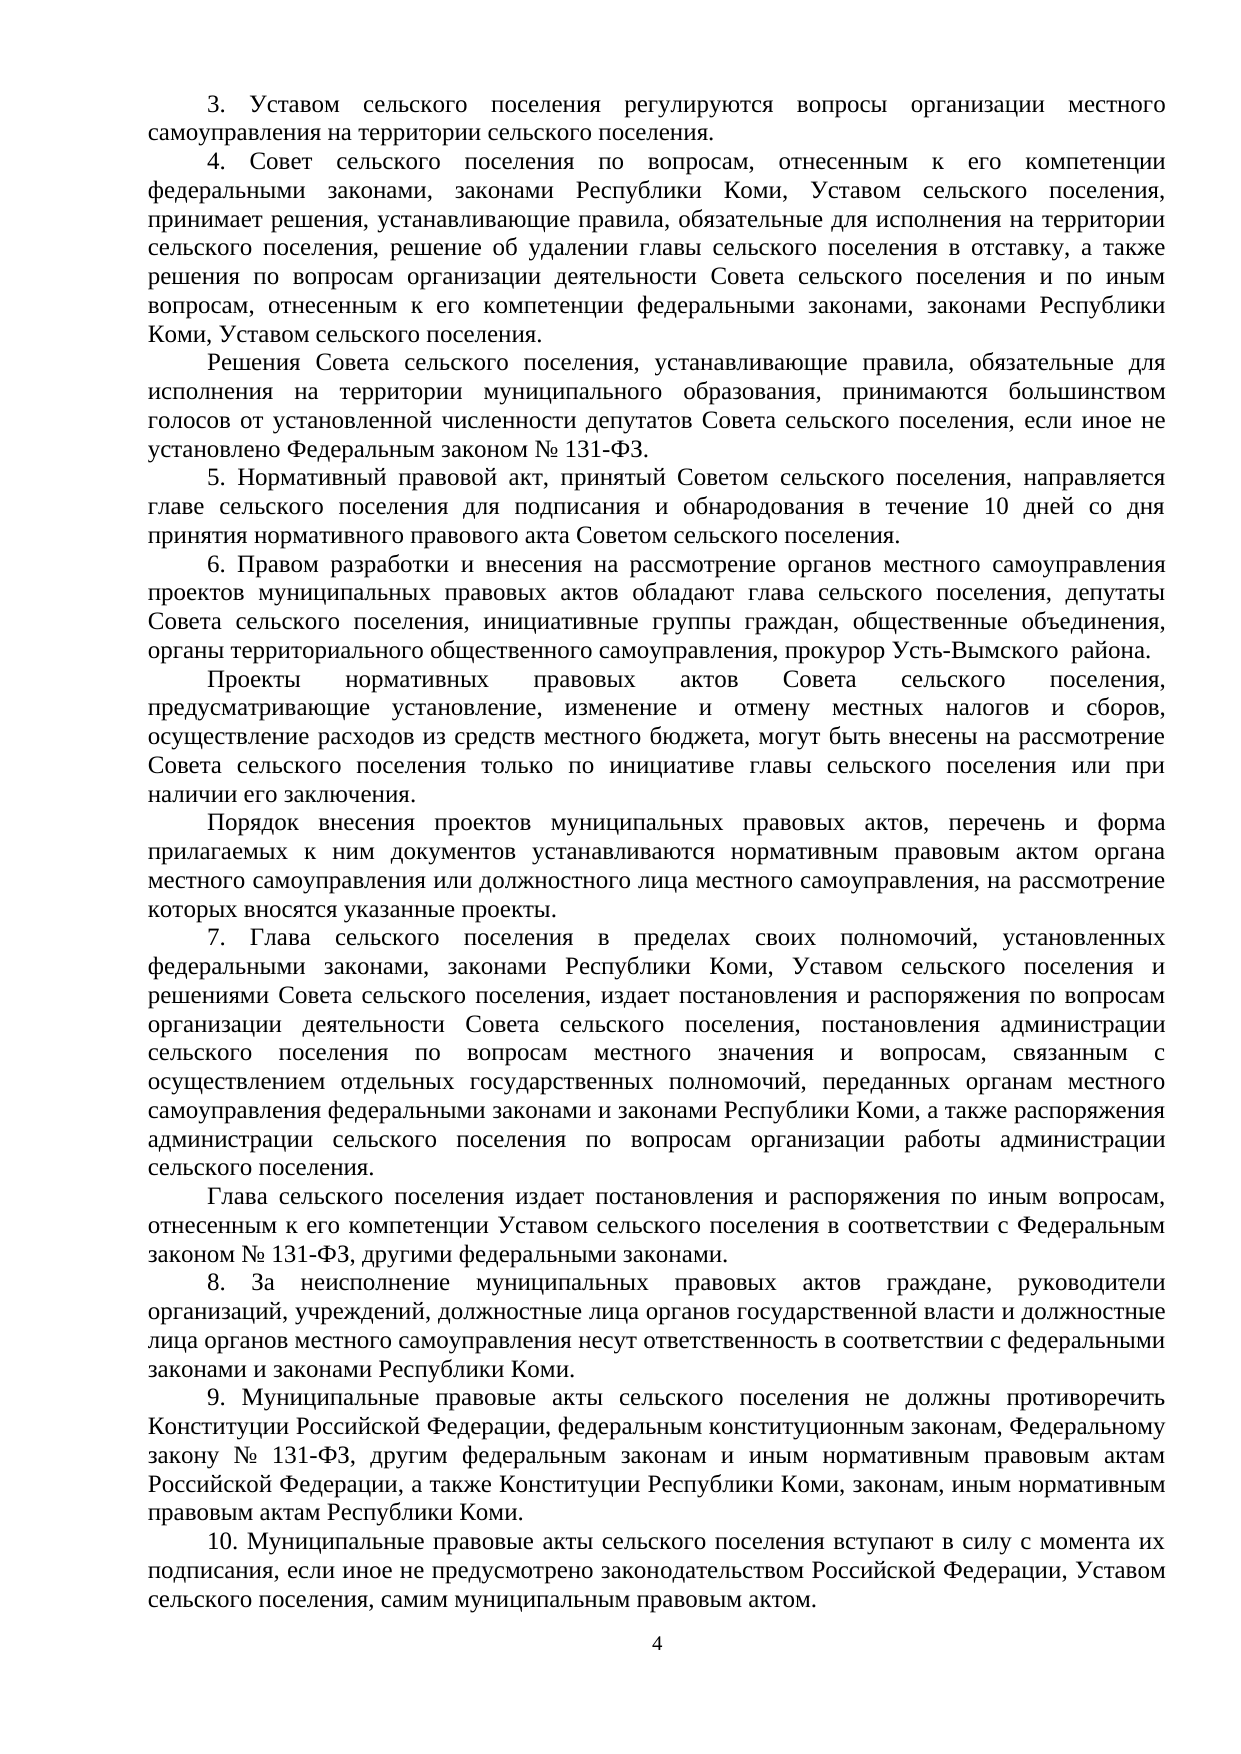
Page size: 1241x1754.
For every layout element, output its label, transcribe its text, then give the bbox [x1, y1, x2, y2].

text 3. Уставом сельского поселения регулируются вопросы организации местного самоуправления на территории сельского поселения. [148, 89, 1166, 146]
text 7. Глава сельского поселения в пределах своих полномочий, установленных федеральными законами, законами Республики Коми, Уставом сельского поселения и решениями Совета сельского поселения, издает постановления и распоряжения по вопросам организации деятельности Совета сельского поселения, постановления администрации сельского поселения по вопросам местного значения и вопросам, связанным с осуществлением отдельных государственных полномочий, переданных органам местного самоуправления федеральными законами и законами Республики Коми, а также распоряжения администрации сельского поселения по вопросам организации работы администрации сельского поселения. [148, 922, 1166, 1181]
text 5. Нормативный правовой акт, принятый Советом сельского поселения, направляется главе сельского поселения для подписания и обнародования в течение 10 дней со дня принятия нормативного правового акта Советом сельского поселения. [148, 462, 1166, 549]
text Проекты нормативных правовых актов Совета сельского поселения, предусматривающие установление, изменение и отмену местных налогов и сборов, осуществление расходов из средств местного бюджета, могут быть внесены на рассмотрение Совета сельского поселения только по инициативе главы сельского поселения или при наличии его заключения. [148, 664, 1166, 807]
text Порядок внесения проектов муниципальных правовых актов, перечень и форма прилагаемых к ним документов устанавливаются нормативным правовым актом органа местного самоуправления или должностного лица местного самоуправления, на рассмотрение которых вносятся указанные проекты. [148, 807, 1166, 922]
text 8. За неисполнение муниципальных правовых актов граждане, руководители организаций, учреждений, должностные лица органов государственной власти и должностные лица органов местного самоуправления несут ответственность в соответствии с федеральными законами и законами Республики Коми. [148, 1267, 1166, 1382]
text Глава сельского поселения издает постановления и распоряжения по иным вопросам, отнесенным к его компетенции Уставом сельского поселения в соответствии с Федеральным законом № 131-ФЗ, другими федеральными законами. [148, 1181, 1166, 1267]
text 4. Совет сельского поселения по вопросам, отнесенным к его компетенции федеральными законами, законами Республики Коми, Уставом сельского поселения, принимает решения, устанавливающие правила, обязательные для исполнения на территории сельского поселения, решение об удалении главы сельского поселения в отставку, а также решения по вопросам организации деятельности Совета сельского поселения и по иным вопросам, отнесенным к его компетенции федеральными законами, законами Республики Коми, Уставом сельского поселения. [148, 146, 1166, 347]
text 10. Муниципальные правовые акты сельского поселения вступают в силу с момента их подписания, если иное не предусмотрено законодательством Российской Федерации, Уставом сельского поселения, самим муниципальным правовым актом. [148, 1526, 1166, 1612]
text Решения Совета сельского поселения, устанавливающие правила, обязательные для исполнения на территории муниципального образования, принимаются большинством голосов от установленной численности депутатов Совета сельского поселения, если иное не установлено Федеральным законом № 131-ФЗ. [148, 347, 1166, 462]
text 9. Муниципальные правовые акты сельского поселения не должны противоречить Конституции Российской Федерации, федеральным конституционным законам, Федеральному закону № 131-ФЗ, другим федеральным законам и иным нормативным правовым актам Российской Федерации, а также Конституции Республики Коми, законам, иным нормативным правовым актам Республики Коми. [148, 1382, 1166, 1526]
text 6. Правом разработки и внесения на рассмотрение органов местного самоуправления проектов муниципальных правовых актов обладают глава сельского поселения, депутаты Совета сельского поселения, инициативные группы граждан, общественные объединения, органы территориального общественного самоуправления, прокурор Усть-Вымского района. [148, 549, 1166, 664]
